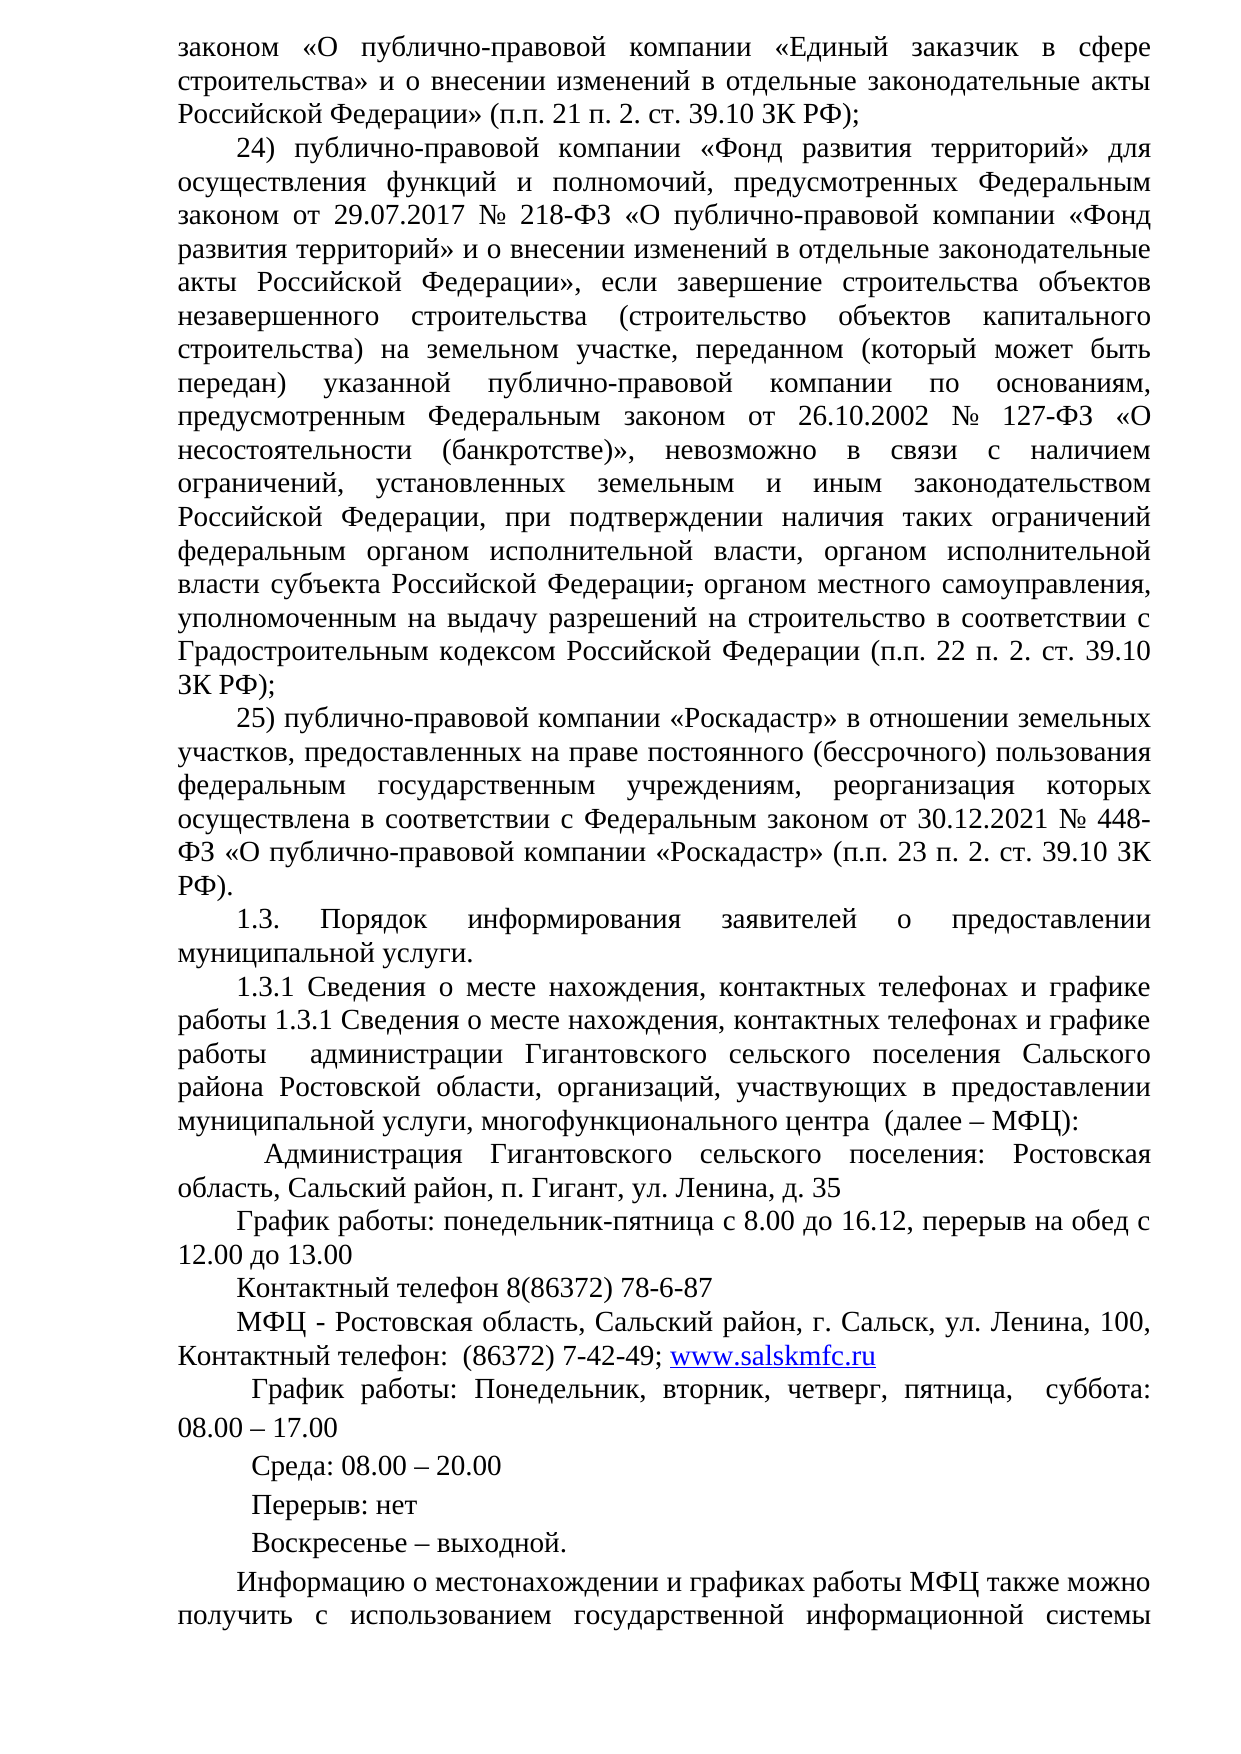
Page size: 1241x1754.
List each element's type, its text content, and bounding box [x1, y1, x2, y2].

text 1.3.1 Сведения о месте нахождения, контактных телефонах и графике работы 1.3.1 Сведения о месте нахождения, контактных телефонах и графике работы администрации Гигантовского сельского поселения Сальского района Ростовской области, организаций, участвующих в предоставлении муниципальной услуги, многофункционального центра (далее – МФЦ): [177, 969, 1152, 1136]
text МФЦ - Ростовская область, Сальский район, г. Сальск, ул. Ленина, 100, Контактный телефон: (86372) 7-42-49; www.salskmfc.ru [177, 1304, 1152, 1371]
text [177, 1564, 1152, 1631]
text График работы: понедельник-пятница с 8.00 до 16.12, перерыв на обед с 12.00 до 13.00 [177, 1203, 1152, 1271]
text 1.3. Порядок информирования заявителей о предоставлении муниципальной услуги. [177, 902, 1152, 969]
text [177, 29, 1152, 130]
text 25) публично-правовой компании «Роскадастр» в отношении земельных участков, предоставленных на праве постоянного (бессрочного) пользования федеральным государственным учреждениям, реорганизация которых осуществлена в соответствии с Федеральным законом от 30.12.2021 № 448-ФЗ «О публично-правовой компании «Роскадастр» (п.п. 23 п. 2. ст. 39.10 ЗК РФ). [177, 700, 1152, 902]
text Администрация Гигантовского сельского поселения: Ростовская область, Сальский район, п. Гигант, ул. Ленина, д. 35 [177, 1136, 1152, 1203]
text Перерыв: нет [177, 1487, 1152, 1520]
text Воскресенье – выходной. [177, 1525, 1152, 1559]
text 24) публично-правовой компании «Фонд развития территорий» для осуществления функций и полномочий, предусмотренных Федеральным законом от 29.07.2017 № 218-ФЗ «О публично-правовой компании «Фонд развития территорий» и о внесении изменений в отдельные законодательные акты Российской Федерации», если завершение строительства объектов незавершенного строительства (строительство объектов капитального строительства) на земельном участке, переданном (который может быть передан) указанной публично-правовой компании по основаниям, предусмотренным Федеральным законом от 26.10.2002 № 127-ФЗ «О несостоятельности (банкротстве)», невозможно в связи с наличием ограничений, установленных земельным и иным законодательством Российской Федерации, при подтверждении наличия таких ограничений федеральным органом исполнительной власти, органом исполнительной власти субъекта Российской Федерации, органом местного самоуправления, уполномоченным на выдачу разрешений на строительство в соответствии с Градостроительным кодексом Российской Федерации (п.п. 22 п. 2. ст. 39.10 ЗК РФ); [177, 130, 1152, 700]
text Среда: 08.00 – 20.00 [177, 1448, 1152, 1482]
text Контактный телефон 8(86372) 78-6-87 [177, 1271, 1152, 1304]
text График работы: Понедельник, вторник, четверг, пятница, суббота: 08.00 – 17.00 [177, 1371, 1152, 1443]
